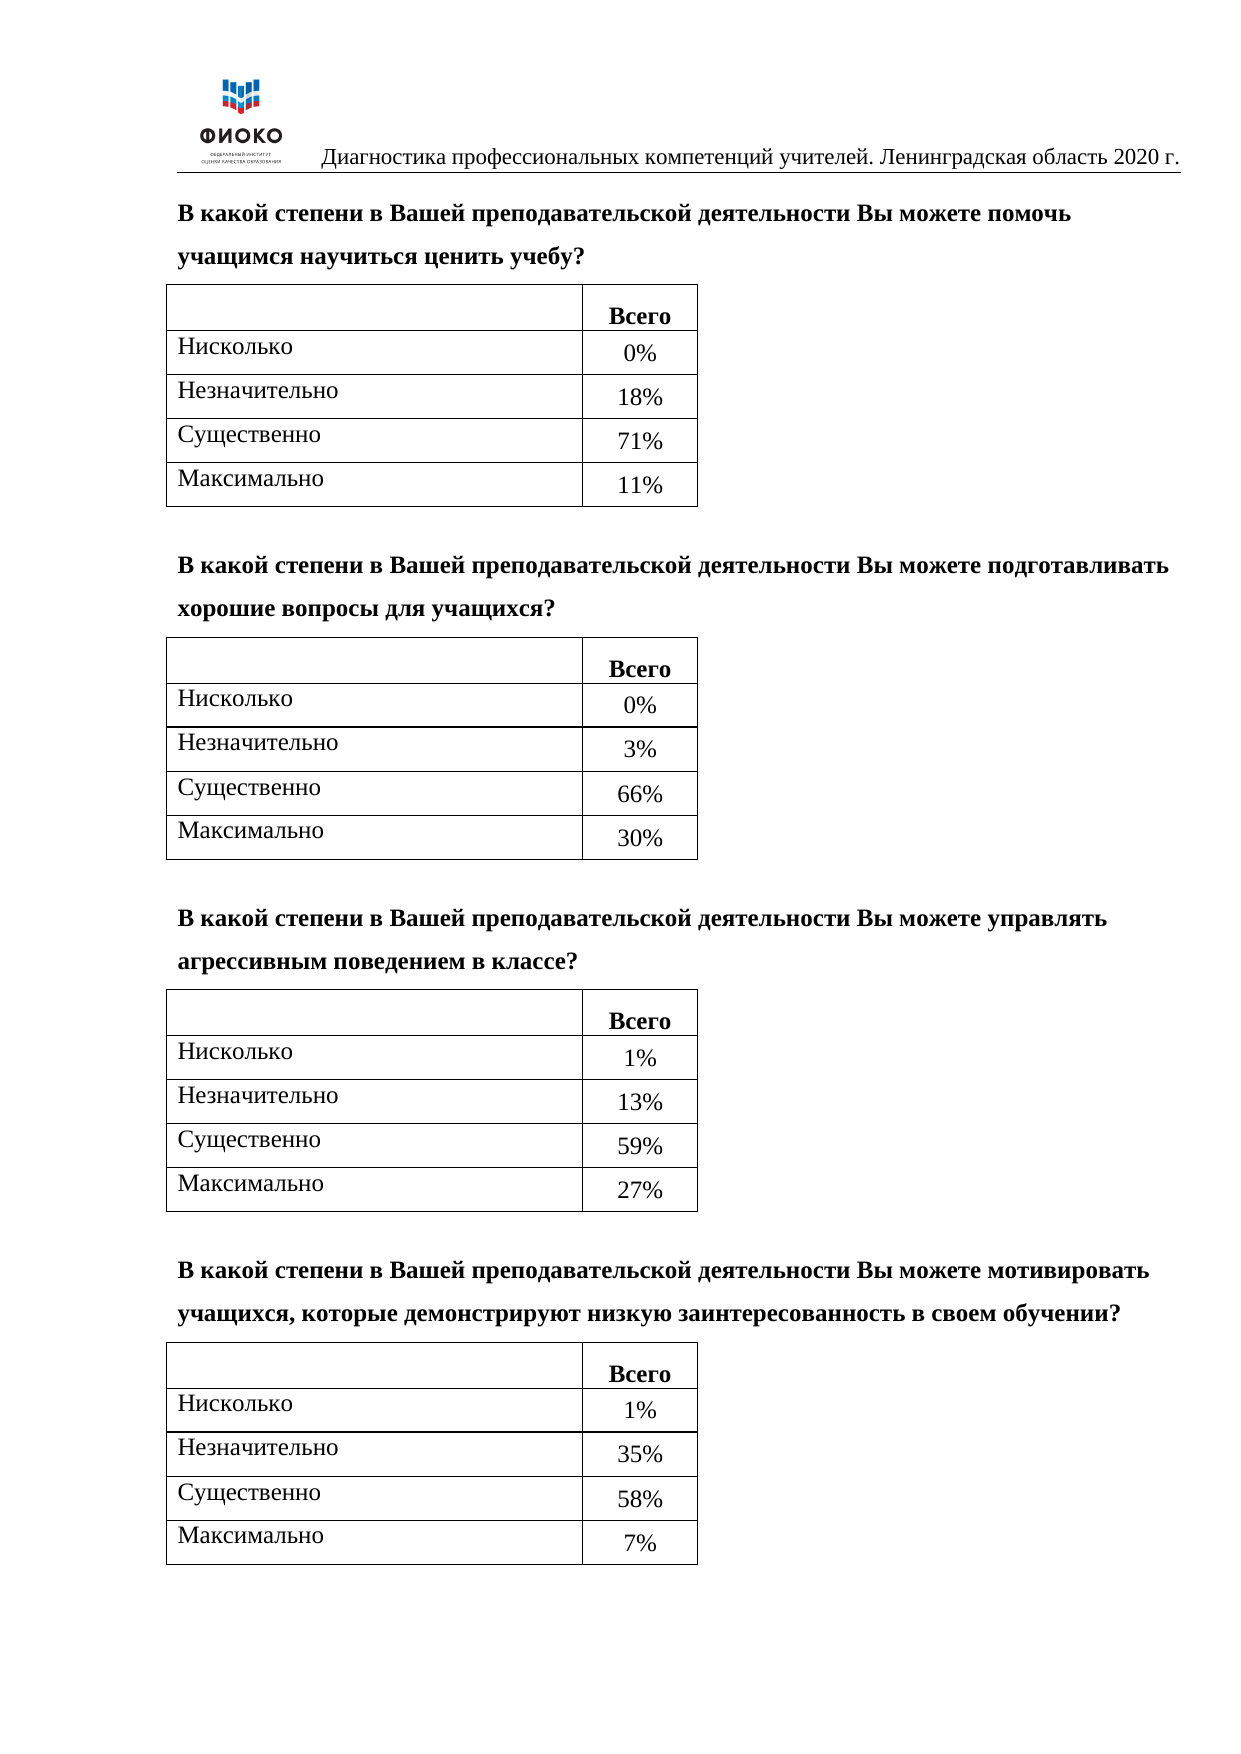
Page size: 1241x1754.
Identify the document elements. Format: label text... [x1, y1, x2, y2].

table_cell 0% [583, 331, 697, 374]
table_cell Нисколько [167, 331, 582, 374]
table_cell 1% [583, 1036, 697, 1079]
table_cell 30% [583, 816, 697, 859]
table_cell Существенно [167, 772, 582, 814]
text В какой степени в Вашей преподавательской деятельности Вы можете помочь учащимся научиться ценить учебу? [177, 198, 1181, 270]
table_header [167, 990, 582, 1035]
table_cell Незначительно [167, 1433, 582, 1476]
table_cell 18% [583, 375, 697, 418]
table_cell 71% [583, 419, 697, 462]
picture [196, 73, 287, 165]
text В какой степени в Вашей преподавательской деятельности Вы можете управлять агрессивным поведением в классе? [177, 903, 1181, 975]
table_cell Существенно [167, 419, 582, 462]
text В какой степени в Вашей преподавательской деятельности Вы можете мотивировать учащихся, которые демонстрируют низкую заинтересованность в своем обучении? [177, 1255, 1181, 1327]
table_cell 66% [583, 772, 697, 814]
table_cell 11% [583, 463, 697, 506]
table_cell Нисколько [167, 1036, 582, 1079]
table_header Всего [583, 1343, 697, 1387]
table_cell Незначительно [167, 375, 582, 418]
table_cell Максимально [167, 463, 582, 506]
table_cell 35% [583, 1433, 697, 1476]
table_cell Максимально [167, 1521, 582, 1564]
table_cell 1% [583, 1389, 697, 1431]
table_header [167, 638, 582, 682]
table_cell Незначительно [167, 1080, 582, 1123]
table_cell 59% [583, 1124, 697, 1167]
table_cell 58% [583, 1477, 697, 1519]
table_cell Незначительно [167, 728, 582, 771]
table_cell 7% [583, 1521, 697, 1564]
table_header [167, 285, 582, 330]
table_cell Существенно [167, 1477, 582, 1519]
table_cell 0% [583, 684, 697, 726]
table_cell Нисколько [167, 684, 582, 726]
table_cell 27% [583, 1168, 697, 1211]
table_header Всего [583, 638, 697, 682]
table_header Всего [583, 285, 697, 330]
table_cell Существенно [167, 1124, 582, 1167]
table_cell Нисколько [167, 1389, 582, 1431]
table_header [167, 1343, 582, 1387]
table_header Всего [583, 990, 697, 1035]
table_cell 3% [583, 728, 697, 771]
text В какой степени в Вашей преподавательской деятельности Вы можете подготавливать хорошие вопросы для учащихся? [177, 550, 1181, 622]
table_cell 13% [583, 1080, 697, 1123]
table_cell Максимально [167, 816, 582, 859]
table_cell Максимально [167, 1168, 582, 1211]
